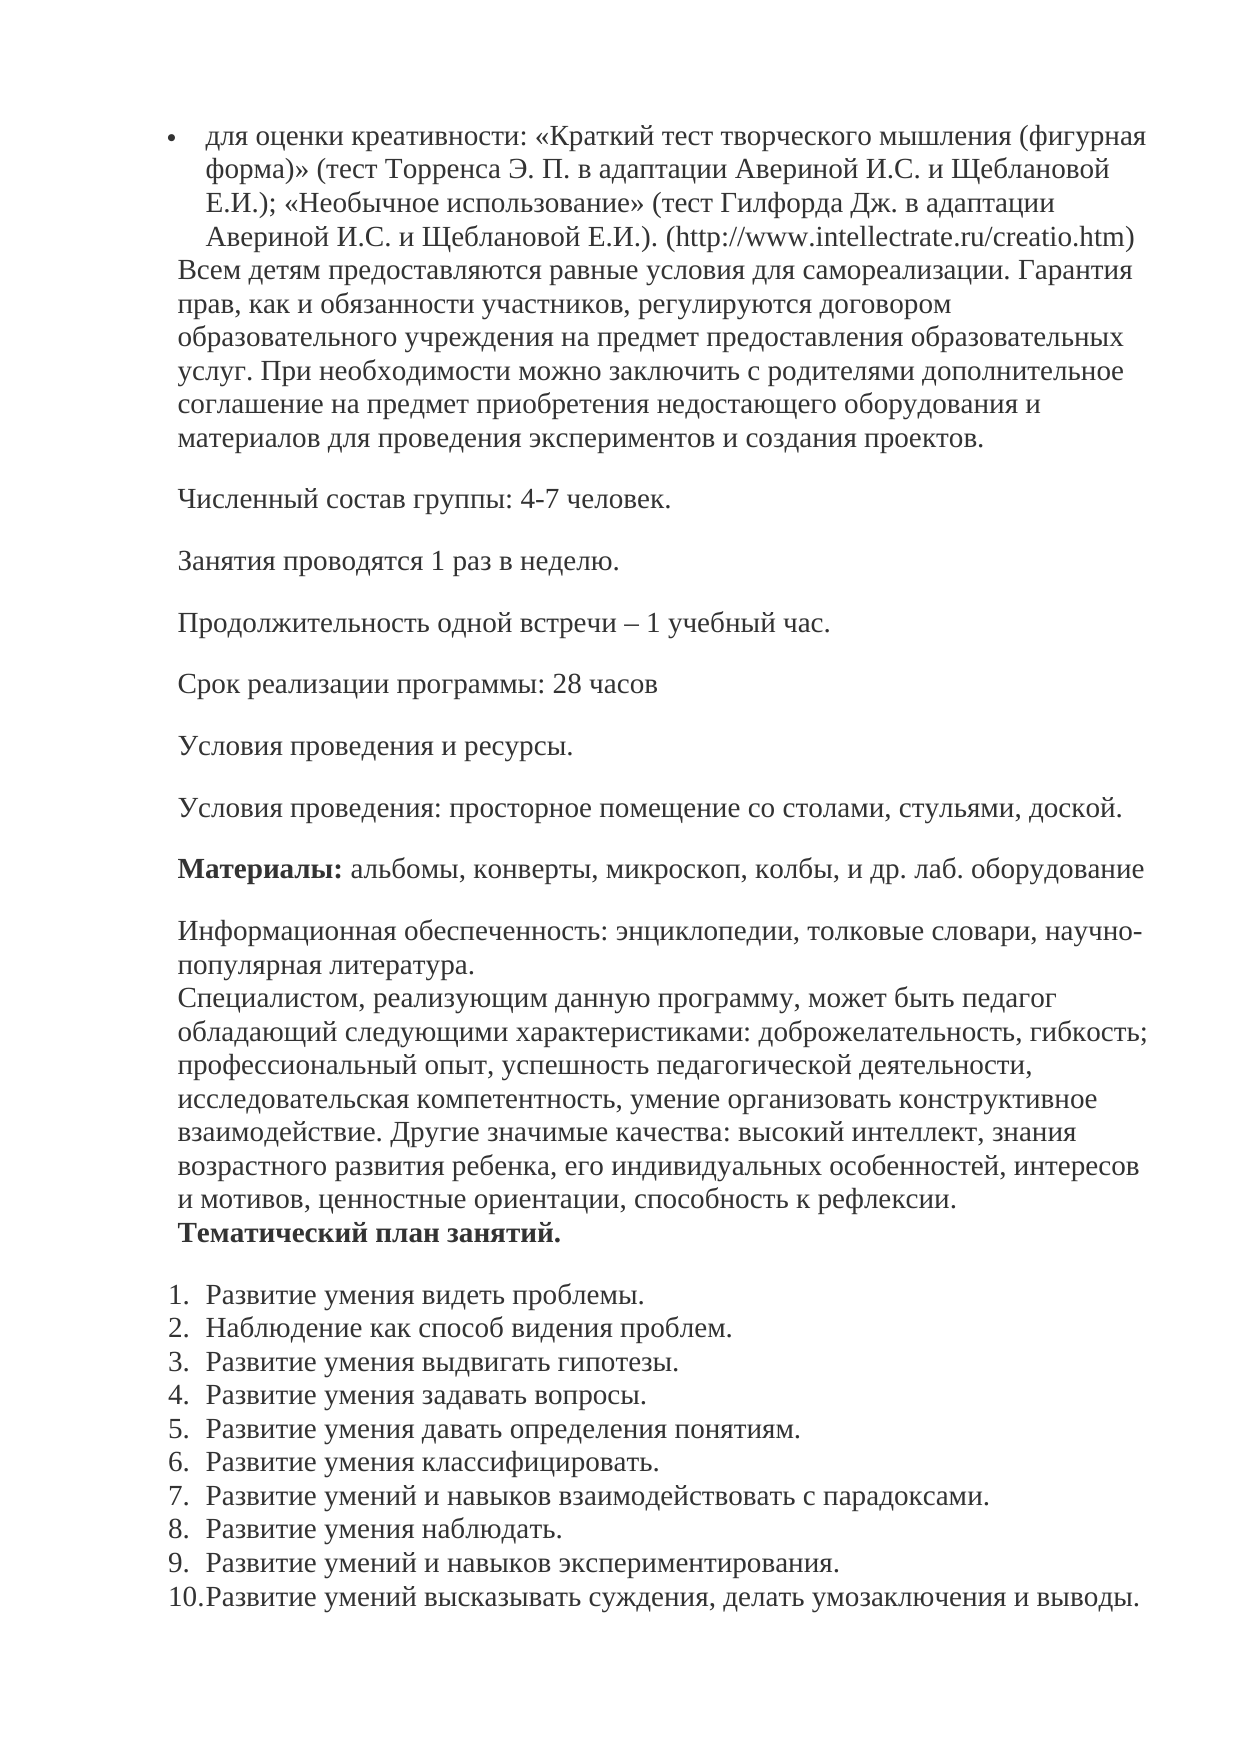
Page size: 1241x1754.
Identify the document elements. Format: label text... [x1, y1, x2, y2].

text Продолжительность одной встречи – 1 учебный час. [177, 605, 1152, 638]
list Развитие умений и навыков взаимодействовать с парадоксами. [168, 1478, 1152, 1512]
text Срок реализации программы: 28 часов [177, 667, 1152, 700]
text Специалистом, реализующим данную программу, может быть педагог обладающий следующими характеристиками: доброжелательность, гибкость; профессиональный опыт, успешность педагогической деятельности, исследовательская компетентность, умение организовать конструктивное взаимодействие. Другие значимые качества: высокий интеллект, знания возрастного развития ребенка, его индивидуальных особенностей, интересов и мотивов, ценностные ориентации, способность к рефлексии. [177, 980, 1152, 1215]
text Условия проведения: просторное помещение со столами, стульями, доской. [177, 790, 1152, 823]
list Развитие умения классифицировать. [168, 1444, 1152, 1478]
text Материалы: альбомы, конверты, микроскоп, колбы, и др. лаб. оборудование [177, 852, 1152, 885]
text Тематический план занятий. [177, 1215, 1152, 1249]
text Информационная обеспеченность: энциклопедии, толковые словари, научно-популярная литература. [177, 913, 1152, 980]
text Условия проведения и ресурсы. [177, 728, 1152, 762]
list Развитие умения видеть проблемы. [168, 1277, 1152, 1310]
list Развитие умения выдвигать гипотезы. [168, 1344, 1152, 1377]
list Развитие умения задавать вопросы. [168, 1377, 1152, 1411]
list для оценки креативности: «Краткий тест творческого мышления (фигурная форма)» (тест Торренса Э. П. в адаптации Авериной И.С. и Щеблановой Е.И.); «Необычное использование» (тест Гилфорда Дж. в адаптации Авериной И.С. и Щеблановой Е.И.). (http://www.intellectrate.ru/creatio.htm) [168, 118, 1152, 252]
list Наблюдение как способ видения проблем. [168, 1310, 1152, 1344]
text Занятия проводятся 1 раз в неделю. [177, 543, 1152, 577]
list Развитие умений высказывать суждения, делать умозаключения и выводы. [168, 1579, 1152, 1612]
list Развитие умений и навыков экспериментирования. [168, 1545, 1152, 1579]
list Развитие умения наблюдать. [168, 1512, 1152, 1545]
list Развитие умения давать определения понятиям. [168, 1411, 1152, 1444]
text Численный состав группы: 4-7 человек. [177, 482, 1152, 515]
text Всем детям предоставляются равные условия для самореализации. Гарантия прав, как и обязанности участников, регулируются договором образовательного учреждения на предмет предоставления образовательных услуг. При необходимости можно заключить с родителями дополнительное соглашение на предмет приобретения недостающего оборудования и материалов для проведения экспериментов и создания проектов. [177, 252, 1152, 453]
